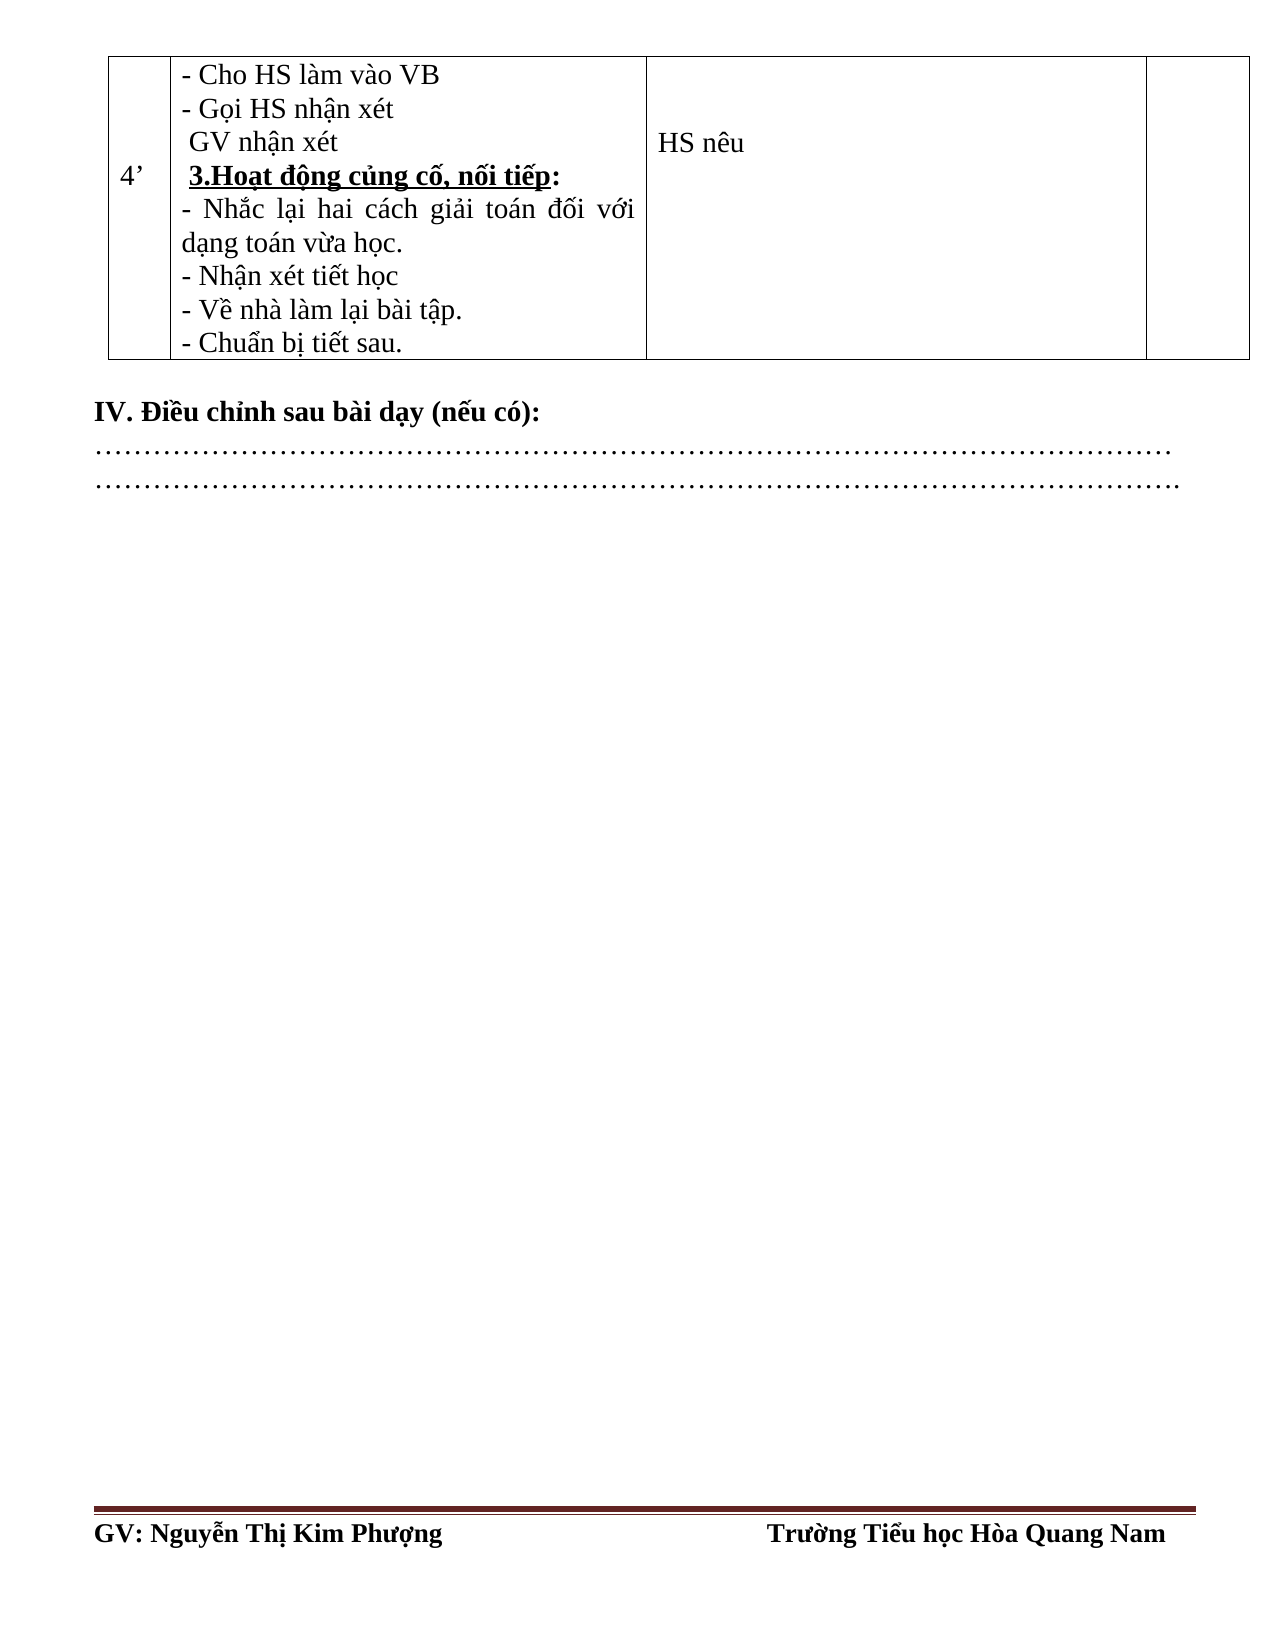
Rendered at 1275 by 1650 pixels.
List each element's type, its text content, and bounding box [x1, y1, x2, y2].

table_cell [171, 57, 646, 359]
text ……………………………………………………………………………………………………………………………………………………………………………………………………. [94, 427, 1196, 494]
table_cell [1147, 57, 1249, 359]
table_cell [647, 57, 1146, 359]
table_cell 1’ 5’ 15’ 15’ 4’ [109, 57, 170, 359]
text IV. Điều chỉnh sau bài dạy (nếu có): [94, 394, 1196, 427]
